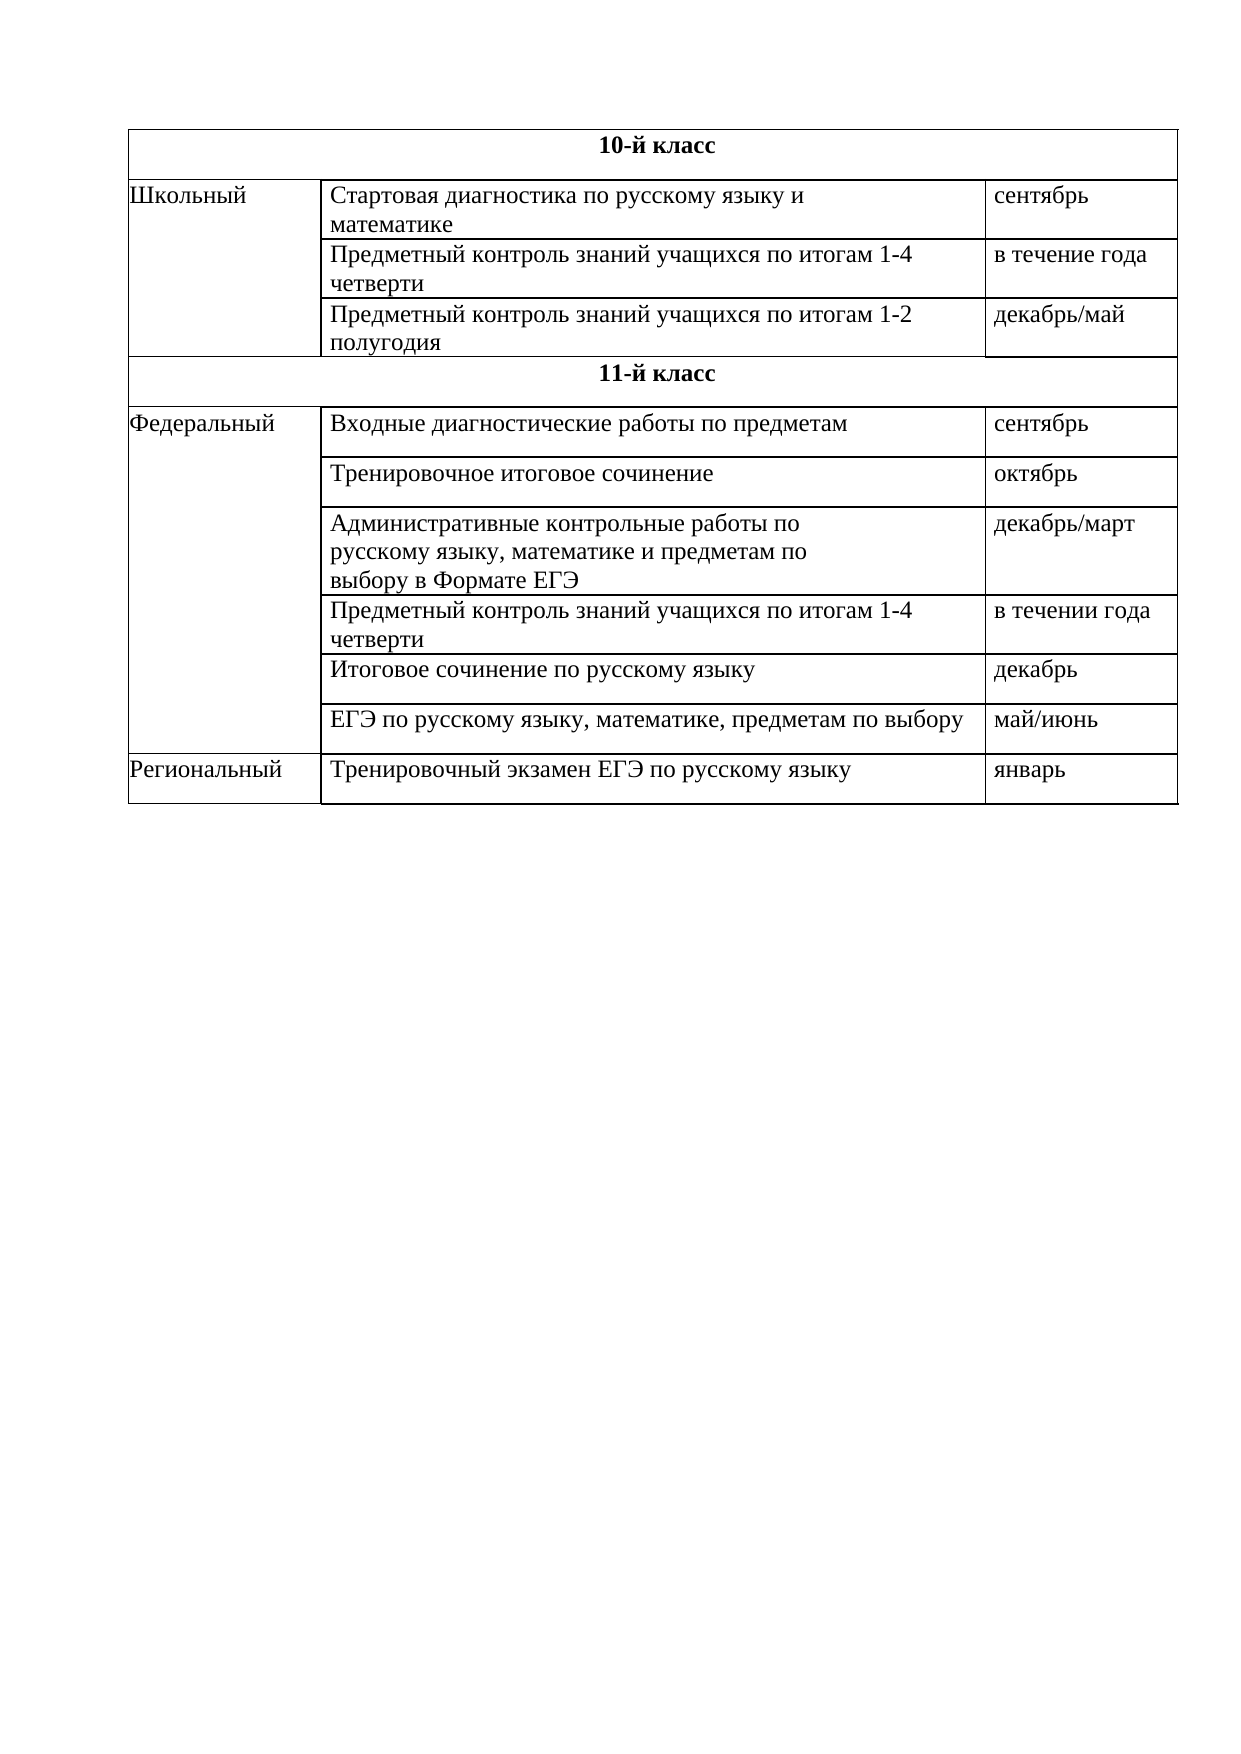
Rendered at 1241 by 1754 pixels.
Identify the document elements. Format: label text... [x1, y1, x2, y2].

table_cell Входные диагностические работы по предметам [322, 408, 985, 456]
table_cell Школьный [129, 180, 320, 356]
table_cell сентябрь [986, 408, 1177, 456]
table_cell в течение года [986, 240, 1177, 297]
table_cell Стартовая диагностика по русскому языку и математике [322, 181, 985, 238]
table_cell январь [986, 755, 1177, 803]
table_cell декабрь/март [986, 508, 1177, 594]
table_cell Предметный контроль знаний учащихся по итогам 1-2 полугодия [322, 299, 985, 356]
table_cell октябрь [986, 458, 1177, 506]
table_cell Тренировочное итоговое сочинение [322, 458, 985, 506]
table_cell декабрь [986, 655, 1177, 703]
table_cell Федеральный [129, 407, 320, 753]
table_cell Предметный контроль знаний учащихся по итогам 1-4 четверти [322, 596, 985, 653]
table_cell 11-й класс [129, 357, 1177, 406]
table_cell ЕГЭ по русскому языку, математике, предметам по выбору [322, 705, 985, 753]
table_cell Региональный [129, 754, 320, 803]
table_cell Административные контрольные работы по русскому языку, математике и предметам по выбору в Формате ЕГЭ [322, 508, 985, 594]
table_cell май/июнь [986, 705, 1177, 753]
table_cell Итоговое сочинение по русскому языку [322, 655, 985, 703]
table_cell Тренировочный экзамен ЕГЭ по русскому языку [322, 755, 985, 803]
table_header 10-й класс [129, 130, 1177, 179]
table_cell декабрь/май [986, 299, 1177, 356]
table_cell Предметный контроль знаний учащихся по итогам 1-4 четверти [322, 240, 985, 297]
table_cell в течении года [986, 596, 1177, 653]
table_cell сентябрь [986, 181, 1177, 238]
